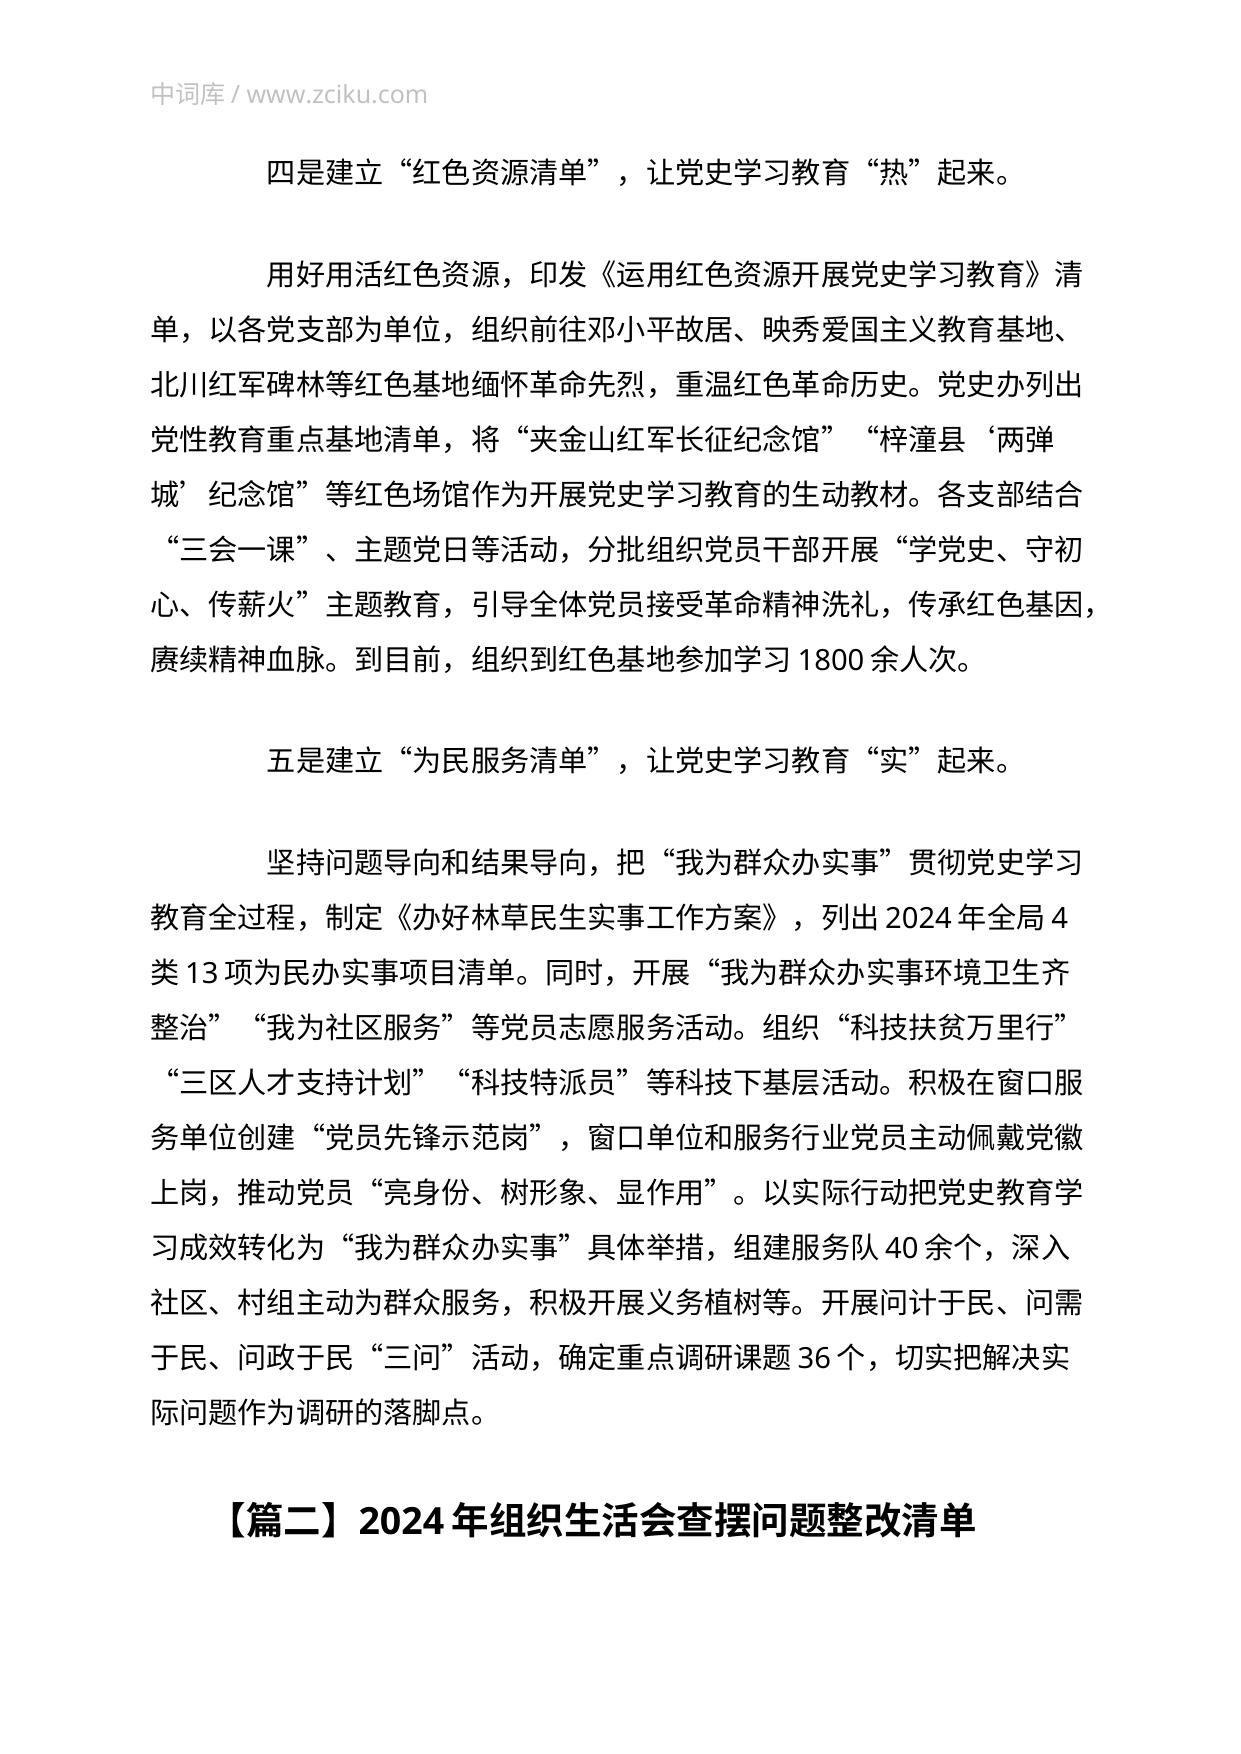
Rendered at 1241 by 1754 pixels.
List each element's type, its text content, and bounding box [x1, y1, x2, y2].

text 【篇二】2024年组织生活会查摆问题整改清单 [150, 1491, 1090, 1545]
text 四是建立“红色资源清单”，让党史学习教育“热”起来。 [150, 150, 1090, 192]
text 坚持问题导向和结果导向，把“我为群众办实事”贯彻党史学习教育全过程，制定《办好林草民生实事工作方案》，列出2024年全局4类13项为民办实事项目清单。同时，开展“我为群众办实事环境卫生齐整治”“我为社区服务”等党员志愿服务活动。组织“科技扶贫万里行”“三区人才支持计划”“科技特派员”等科技下基层活动。积极在窗口服务单位创建“党员先锋示范岗”，窗口单位和服务行业党员主动佩戴党徽上岗，推动党员“亮身份、树形象、显作用”。以实际行动把党史教育学习成效转化为“我为群众办实事”具体举措，组建服务队40余个，深入社区、村组主动为群众服务，积极开展义务植树等。开展问计于民、问需于民、问政于民“三问”活动，确定重点调研课题36个，切实把解决实际问题作为调研的落脚点。 [150, 840, 1090, 1431]
text 用好用活红色资源，印发《运用红色资源开展党史学习教育》清单，以各党支部为单位，组织前往邓小平故居、映秀爱国主义教育基地、北川红军碑林等红色基地缅怀革命先烈，重温红色革命历史。党史办列出党性教育重点基地清单，将“夹金山红军长征纪念馆”“梓潼县‘两弹城’纪念馆”等红色场馆作为开展党史学习教育的生动教材。各支部结合“三会一课”、主题党日等活动，分批组织党员干部开展“学党史、守初心、传薪火”主题教育，引导全体党员接受革命精神洗礼，传承红色基因，赓续精神血脉。到目前，组织到红色基地参加学习1800余人次。 [150, 252, 1090, 678]
text 五是建立“为民服务清单”，让党史学习教育“实”起来。 [150, 738, 1090, 780]
